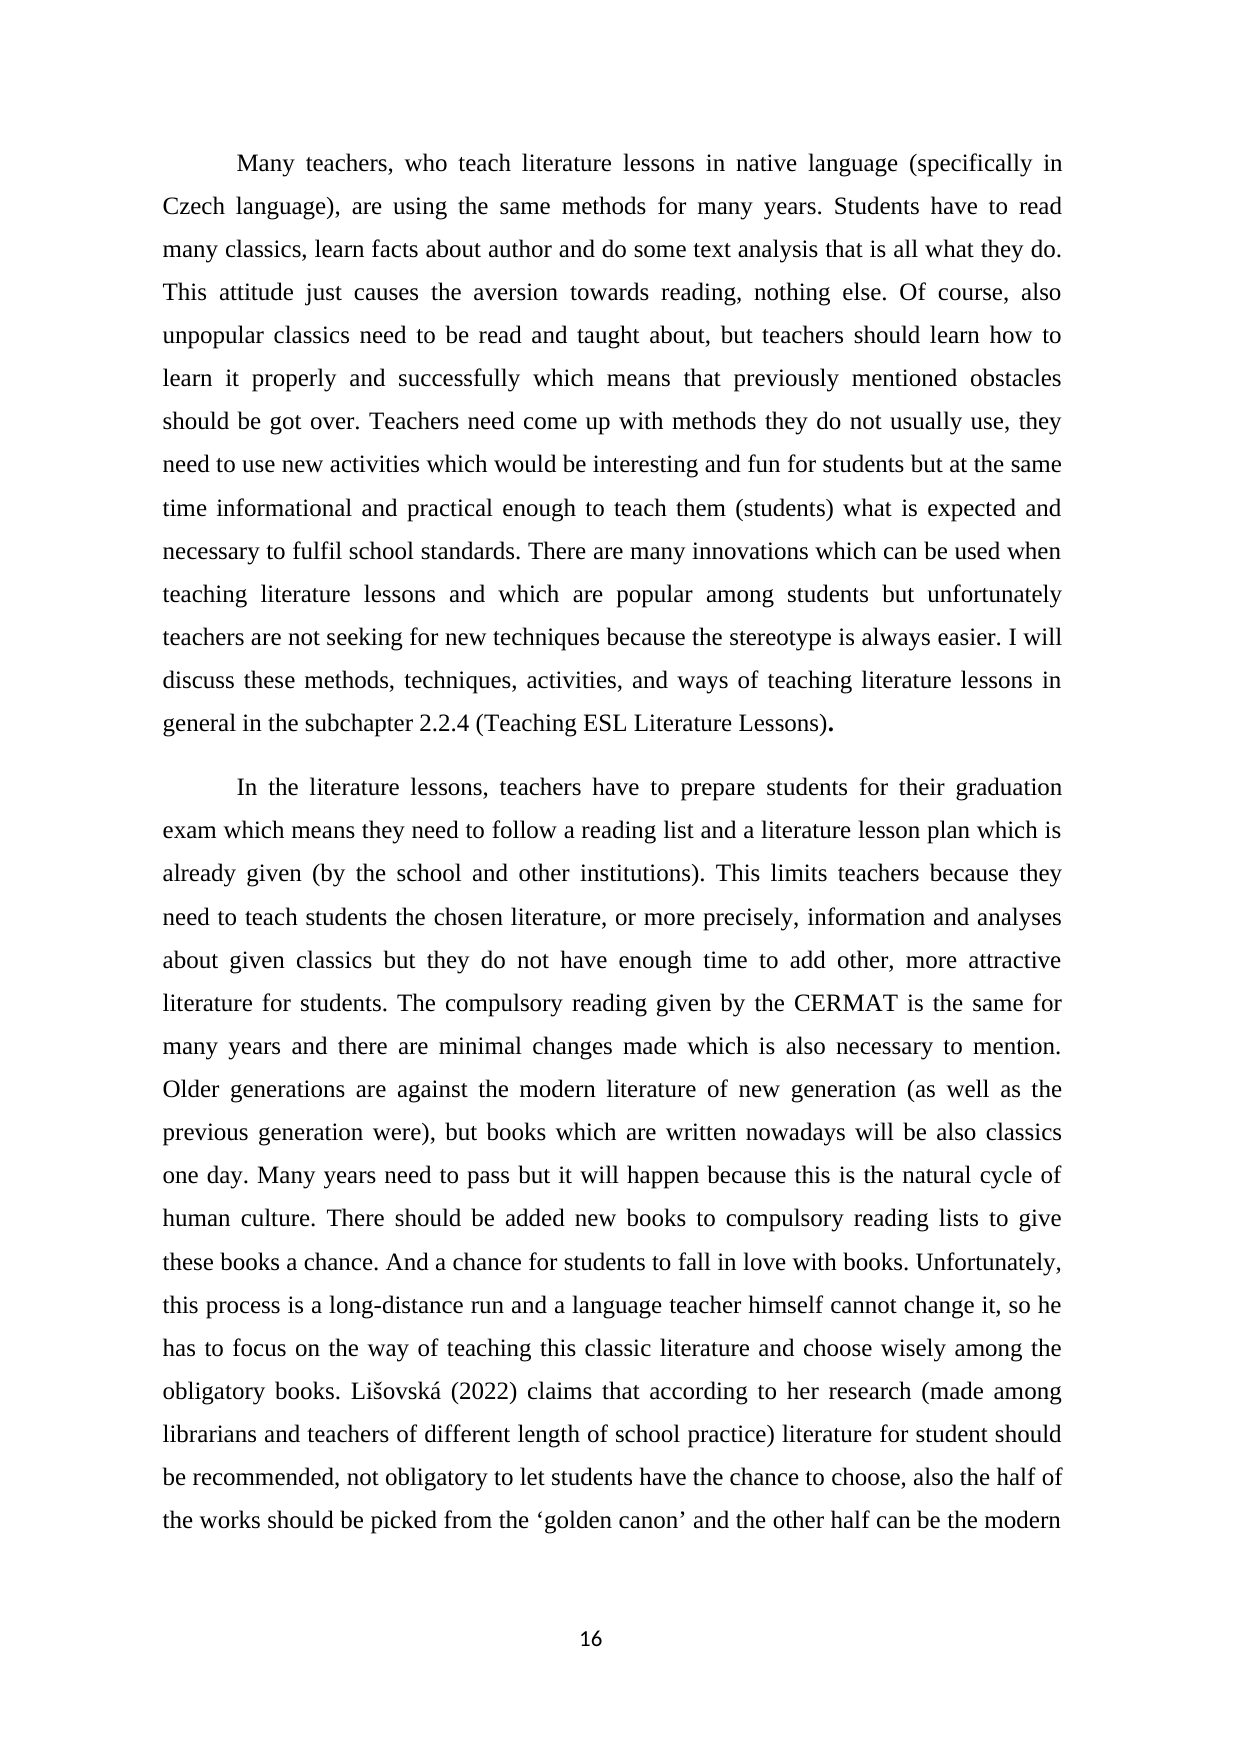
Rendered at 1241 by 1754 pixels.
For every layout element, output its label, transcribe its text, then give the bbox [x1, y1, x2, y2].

text Many teachers, who teach literature lessons in native language (specifically in Czech language), are using the same methods for many years. Students have to read many classics, learn facts about author and do some text analysis that is all what they do. This attitude just causes the aversion towards reading, nothing else. Of course, also unpopular classics need to be read and taught about, but teachers should learn how to learn it properly and successfully which means that previously mentioned obstacles should be got over. Teachers need come up with methods they do not usually use, they need to use new activities which would be interesting and fun for students but at the same time informational and practical enough to teach them (students) what is expected and necessary to fulfil school standards. There are many innovations which can be used when teaching literature lessons and which are popular among students but unfortunately teachers are not seeking for new techniques because the stereotype is always easier. I will discuss these methods, techniques, activities, and ways of teaching literature lessons in general in the subchapter 2.2.4 (Teaching ESL Literature Lessons). [162, 148, 1063, 737]
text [162, 772, 1063, 1534]
